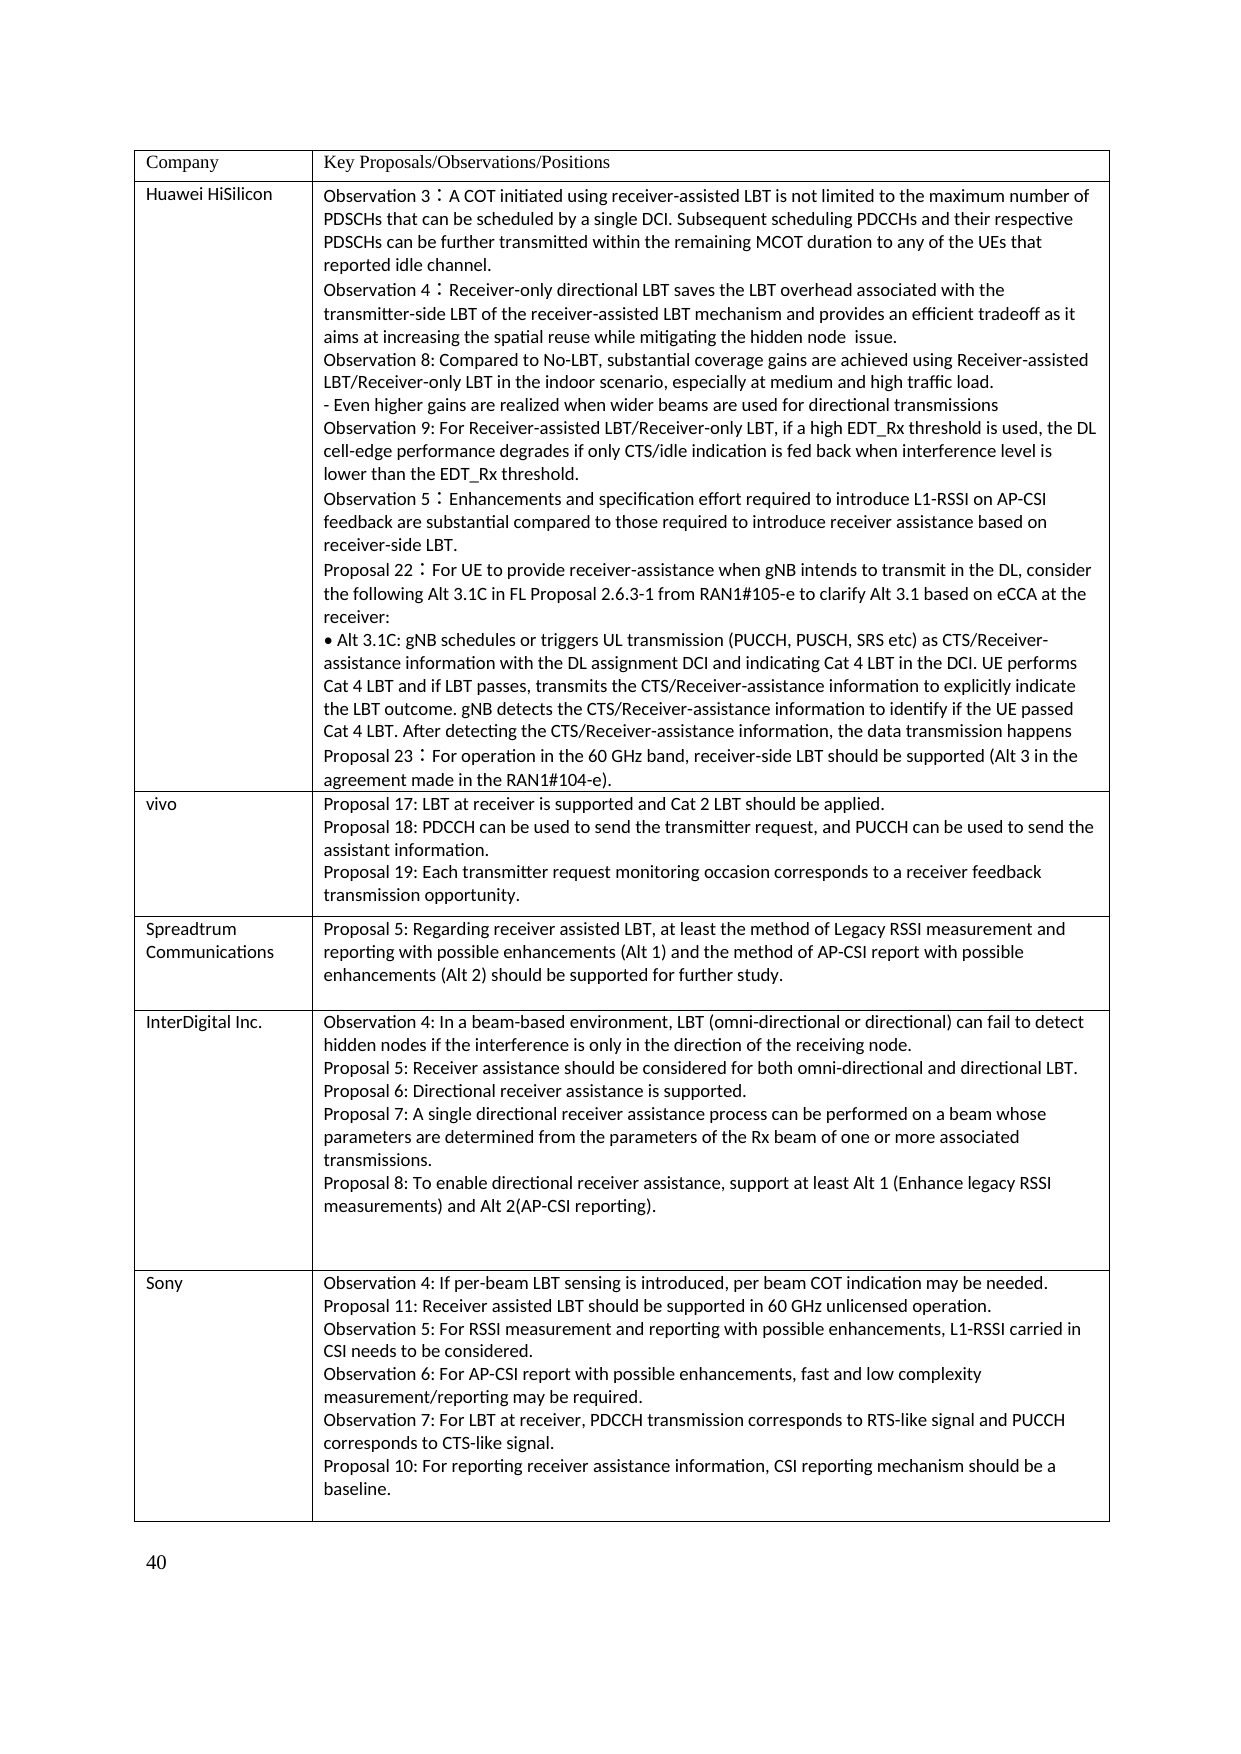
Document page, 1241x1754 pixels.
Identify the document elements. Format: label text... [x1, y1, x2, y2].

table_cell Huawei HiSilicon [135, 182, 312, 791]
table_header Company [135, 151, 312, 181]
table_cell Observation 3：A COT initiated using receiver-assisted LBT is not limited to the maximum number of PDSCHs that can be scheduled by a single DCI. Subsequent scheduling PDCCHs and their respective PDSCHs can be further transmitted within the remaining MCOT duration to any of the UEs that reported idle channel. Observation 4：Receiver-only directional LBT saves the LBT overhead associated with the transmitter-side LBT of the receiver-assisted LBT mechanism and provides an efficient tradeoff as it aims at increasing the spatial reuse while mitigating the hidden node issue. Observation 8: Compared to No-LBT, substantial coverage gains are achieved using Receiver-assisted LBT/Receiver-only LBT in the indoor scenario, especially at medium and high traffic load. - Even higher gains are realized when wider beams are used for directional transmissions Observation 9: For Receiver-assisted LBT/Receiver-only LBT, if a high EDT_Rx threshold is used, the DL cell-edge performance degrades if only CTS/idle indication is fed back when interference level is lower than the EDT_Rx threshold. Observation 5：Enhancements and specification effort required to introduce L1-RSSI on AP-CSI feedback are substantial compared to those required to introduce receiver assistance based on receiver-side LBT. Proposal 22：For UE to provide receiver-assistance when gNB intends to transmit in the DL, consider the following Alt 3.1C in FL Proposal 2.6.3-1 from RAN1#105-e to clarify Alt 3.1 based on eCCA at the receiver: • Alt 3.1C: gNB schedules or triggers UL transmission (PUCCH, PUSCH, SRS etc) as CTS/Receiver-assistance information with the DL assignment DCI and indicating Cat 4 LBT in the DCI. UE performs Cat 4 LBT and if LBT passes, transmits the CTS/Receiver-assistance information to explicitly indicate the LBT outcome. gNB detects the CTS/Receiver-assistance information to identify if the UE passed Cat 4 LBT. After detecting the CTS/Receiver-assistance information, the data transmission happens Proposal 23：For operation in the 60 GHz band, receiver-side LBT should be supported (Alt 3 in the agreement made in the RAN1#104-e). [313, 182, 1109, 791]
table_cell Spreadtrum Communications [135, 917, 312, 1009]
table_cell vivo [135, 792, 312, 916]
table_cell InterDigital Inc. [135, 1011, 312, 1270]
table_cell Sony [135, 1271, 312, 1521]
table_cell Observation 4: In a beam-based environment, LBT (omni-directional or directional) can fail to detect hidden nodes if the interference is only in the direction of the receiving node. Proposal 5: Receiver assistance should be considered for both omni-directional and directional LBT. Proposal 6: Directional receiver assistance is supported. Proposal 7: A single directional receiver assistance process can be performed on a beam whose parameters are determined from the parameters of the Rx beam of one or more associated transmissions. Proposal 8: To enable directional receiver assistance, support at least Alt 1 (Enhance legacy RSSI measurements) and Alt 2(AP-CSI reporting). [313, 1011, 1109, 1270]
table_cell Observation 4: If per-beam LBT sensing is introduced, per beam COT indication may be needed. Proposal 11: Receiver assisted LBT should be supported in 60 GHz unlicensed operation. Observation 5: For RSSI measurement and reporting with possible enhancements, L1-RSSI carried in CSI needs to be considered. Observation 6: For AP-CSI report with possible enhancements, fast and low complexity measurement/reporting may be required. Observation 7: For LBT at receiver, PDCCH transmission corresponds to RTS-like signal and PUCCH corresponds to CTS-like signal. Proposal 10: For reporting receiver assistance information, CSI reporting mechanism should be a baseline. [313, 1271, 1109, 1521]
table_cell Proposal 5: Regarding receiver assisted LBT, at least the method of Legacy RSSI measurement and reporting with possible enhancements (Alt 1) and the method of AP-CSI report with possible enhancements (Alt 2) should be supported for further study. [313, 917, 1109, 1009]
table_cell Proposal 17: LBT at receiver is supported and Cat 2 LBT should be applied. Proposal 18: PDCCH can be used to send the transmitter request, and PUCCH can be used to send the assistant information. Proposal 19: Each transmitter request monitoring occasion corresponds to a receiver feedback transmission opportunity. [313, 792, 1109, 916]
table_header Key Proposals/Observations/Positions [313, 151, 1109, 181]
